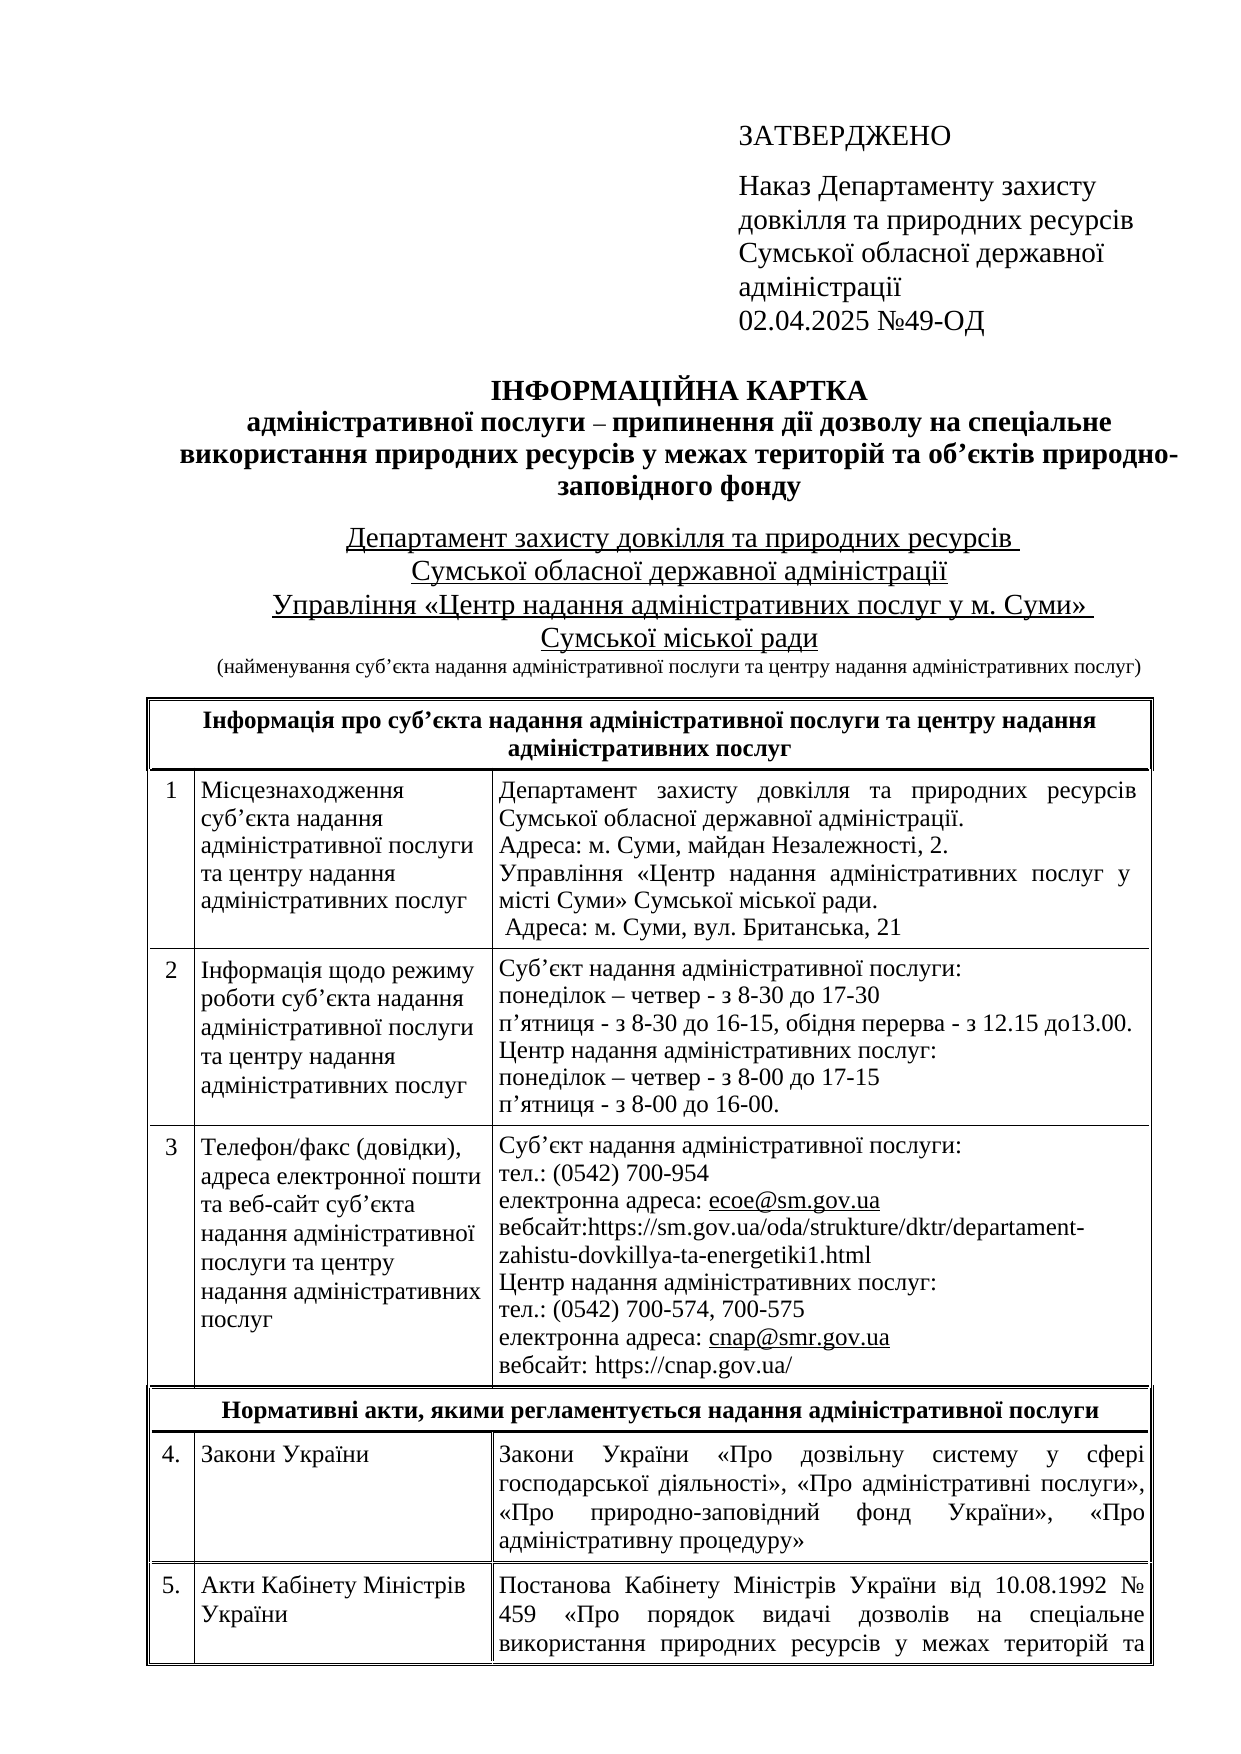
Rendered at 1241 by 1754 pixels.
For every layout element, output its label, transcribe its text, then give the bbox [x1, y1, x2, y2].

table_cell Закони України [195, 1433, 491, 1561]
text (найменування суб’єкта надання адміністративної послуги та центру надання адміністративних послуг) [177, 654, 1181, 678]
table_cell Інформація щодо режиму роботи суб’єкта надання адміністративної послуги та центру надання адміністративних послуг [195, 949, 492, 1125]
table_cell Департамент захисту довкілля та природних ресурсів Сумської обласної державної адміністрації. Адреса: м. Суми, майдан Незалежності, 2. Управління «Центр надання адміністративних послуг у місті Суми» Сумської міської ради. Адреса: м. Суми, вул. Британська, 21 [493, 768, 1151, 947]
table_cell 2 [148, 948, 194, 1125]
table_cell Закони України «Про дозвільну систему у сфері господарської діяльності», «Про адміністративні послуги», «Про природно-заповідний фонд України», «Про адміністративну процедуру» [494, 1430, 1150, 1561]
list Управління «Центр надання адміністративних послуг у м. Суми» [177, 587, 1181, 621]
table_cell 1 [148, 768, 194, 947]
list Департамент захисту довкілля та природних ресурсів [177, 520, 1181, 553]
text ЗАТВЕРДЖЕНО [738, 118, 1181, 152]
table_cell Суб’єкт надання адміністративної послуги: тел.: (0542) 700-954 електронна адреса: ecoе@sm.gov.ua вебсайт:https://sm.gov.ua/oda/strukture/dktr/departament-zahistu-dovkillya-ta-energetiki1.html Центр надання адміністративних послуг: тел.: (0542) 700-574, 700-575 електронна адреса: cnap@smr.gov.ua вебсайт: https://cnap.gov.ua/ [493, 1125, 1151, 1385]
table_header Інформація про суб’єкта надання адміністративної послуги та центру надання адміністративних послуг [150, 701, 1150, 768]
text Наказ Департаменту захисту довкілля та природних ресурсів Сумської обласної державної адміністрації [738, 168, 1181, 303]
text ІНФОРМАЦІЙНА КАРТКА [177, 374, 1181, 406]
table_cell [493, 1561, 1152, 1663]
text 02.04.2025 №49-ОД [738, 303, 1181, 336]
list Сумської міської ради [177, 621, 1181, 654]
table_cell Місцезнаходження суб’єкта надання адміністративної послуги та центру надання адміністративних послуг [195, 771, 492, 947]
table_cell 5. [148, 1561, 194, 1663]
table_cell Нормативні акти, якими регламентується надання адміністративної послуги [148, 1385, 1151, 1430]
text адміністративної послуги – припинення дії дозволу на спеціальне використання природних ресурсів у межах територій та об’єктів природно-заповідного фонду [177, 406, 1181, 502]
table_cell 3 [148, 1125, 194, 1385]
table_cell Телефон/факс (довідки), адреса електронної пошти та веб-сайт суб’єкта надання адміністративної послуги та центру надання адміністративних послуг [195, 1126, 492, 1385]
list Сумської обласної державної адміністрації [177, 553, 1181, 587]
table_cell 4. [150, 1430, 194, 1561]
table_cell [195, 1564, 492, 1663]
table_cell Суб’єкт надання адміністративної послуги: понеділок – четвер - з 8-30 до 17-30 п’ятниця - з 8-30 до 16-15, обідня перерва - з 12.15 до13.00. Центр надання адміністративних послуг: понеділок – четвер - з 8-00 до 17-15 п’ятниця - з 8-00 до 16-00. [493, 948, 1151, 1125]
